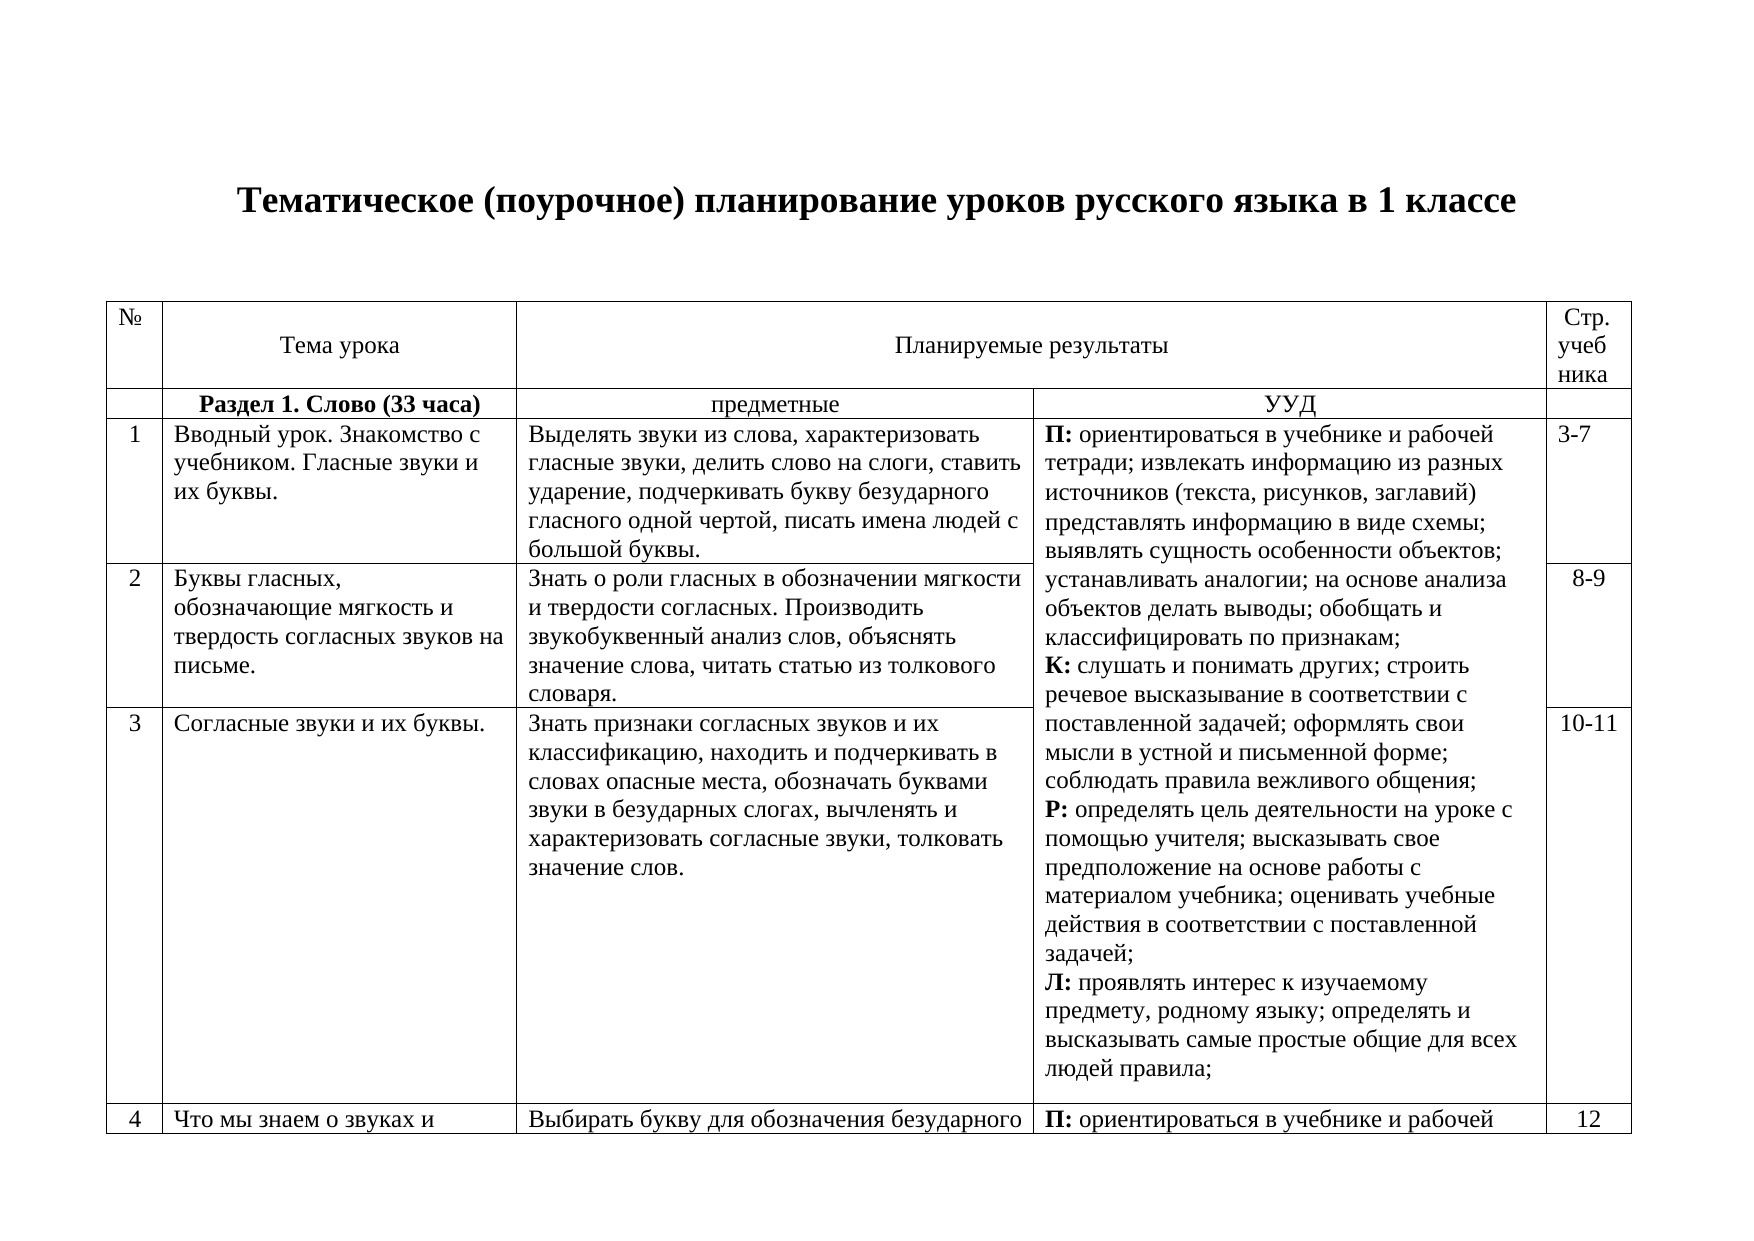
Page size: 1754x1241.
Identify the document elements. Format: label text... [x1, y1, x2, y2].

table_cell Знать о роли гласных в обозначении мягкости и твердости согласных. Производить звукобуквенный анализ слов, объяснять значение слова, читать статью из толкового словаря. [517, 564, 1033, 707]
table_cell 3 [107, 708, 162, 1103]
table_cell Раздел 1. Слово (33 часа) [163, 389, 516, 418]
table_cell Знать признаки согласных звуков и их классификацию, находить и подчеркивать в словах опасные места, обозначать буквами звуки в безударных слогах, вычленять и характеризовать согласные звуки, толковать значение слов. [517, 708, 1033, 1103]
table_cell предметные [517, 389, 1033, 418]
table_cell 10-11 [1547, 708, 1631, 1103]
table_cell Согласные звуки и их буквы. [163, 708, 516, 1103]
table_cell 8-9 [1547, 564, 1631, 707]
table_cell УУД [1034, 389, 1546, 418]
table_cell 2 [107, 564, 162, 707]
table_cell [1547, 389, 1631, 418]
table_cell [107, 389, 162, 418]
table_header Стр. учебника [1547, 302, 1631, 388]
table_cell 12 [1547, 1104, 1631, 1132]
table_cell 4 [107, 1104, 162, 1132]
table_cell Вводный урок. Знакомство с учебником. Гласные звуки и их буквы. [163, 419, 516, 562]
table_cell 1 [107, 419, 162, 562]
text Тематическое (поурочное) планирование уроков русского языка в 1 классе [118, 177, 1636, 220]
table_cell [163, 1104, 516, 1132]
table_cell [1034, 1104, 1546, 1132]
table_cell Выделять звуки из слова, характеризовать гласные звуки, делить слово на слоги, ставить ударение, подчеркивать букву безударного гласного одной чертой, писать имена людей с большой буквы. [517, 419, 1033, 562]
table_cell П: ориентироваться в учебнике и рабочей тетради; извлекать информацию из разных источников (текста, рисунков, заглавий) представлять информацию в виде схемы; выявлять сущность особенности объектов; устанавливать аналогии; на основе анализа объектов делать выводы; обобщать и классифицировать по признакам; К: слушать и понимать других; строить речевое высказывание в соответствии с поставленной задачей; оформлять свои мысли в устной и письменной форме; соблюдать правила вежливого общения; Р: определять цель деятельности на уроке с помощью учителя; высказывать свое предположение на основе работы с материалом учебника; оценивать учебные действия в соответствии с поставленной задачей; Л: проявлять интерес к изучаемому предмету, родному языку; определять и высказывать самые простые общие для всех людей правила; [1034, 419, 1546, 1103]
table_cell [517, 1104, 1033, 1132]
table_header № [107, 302, 162, 388]
table_header Тема урока [163, 302, 516, 388]
table_header Планируемые результаты [517, 302, 1546, 388]
table_cell Буквы гласных, обозначающие мягкость и твердость согласных звуков на письме. [163, 564, 516, 707]
table_cell 3-7 [1547, 419, 1631, 562]
